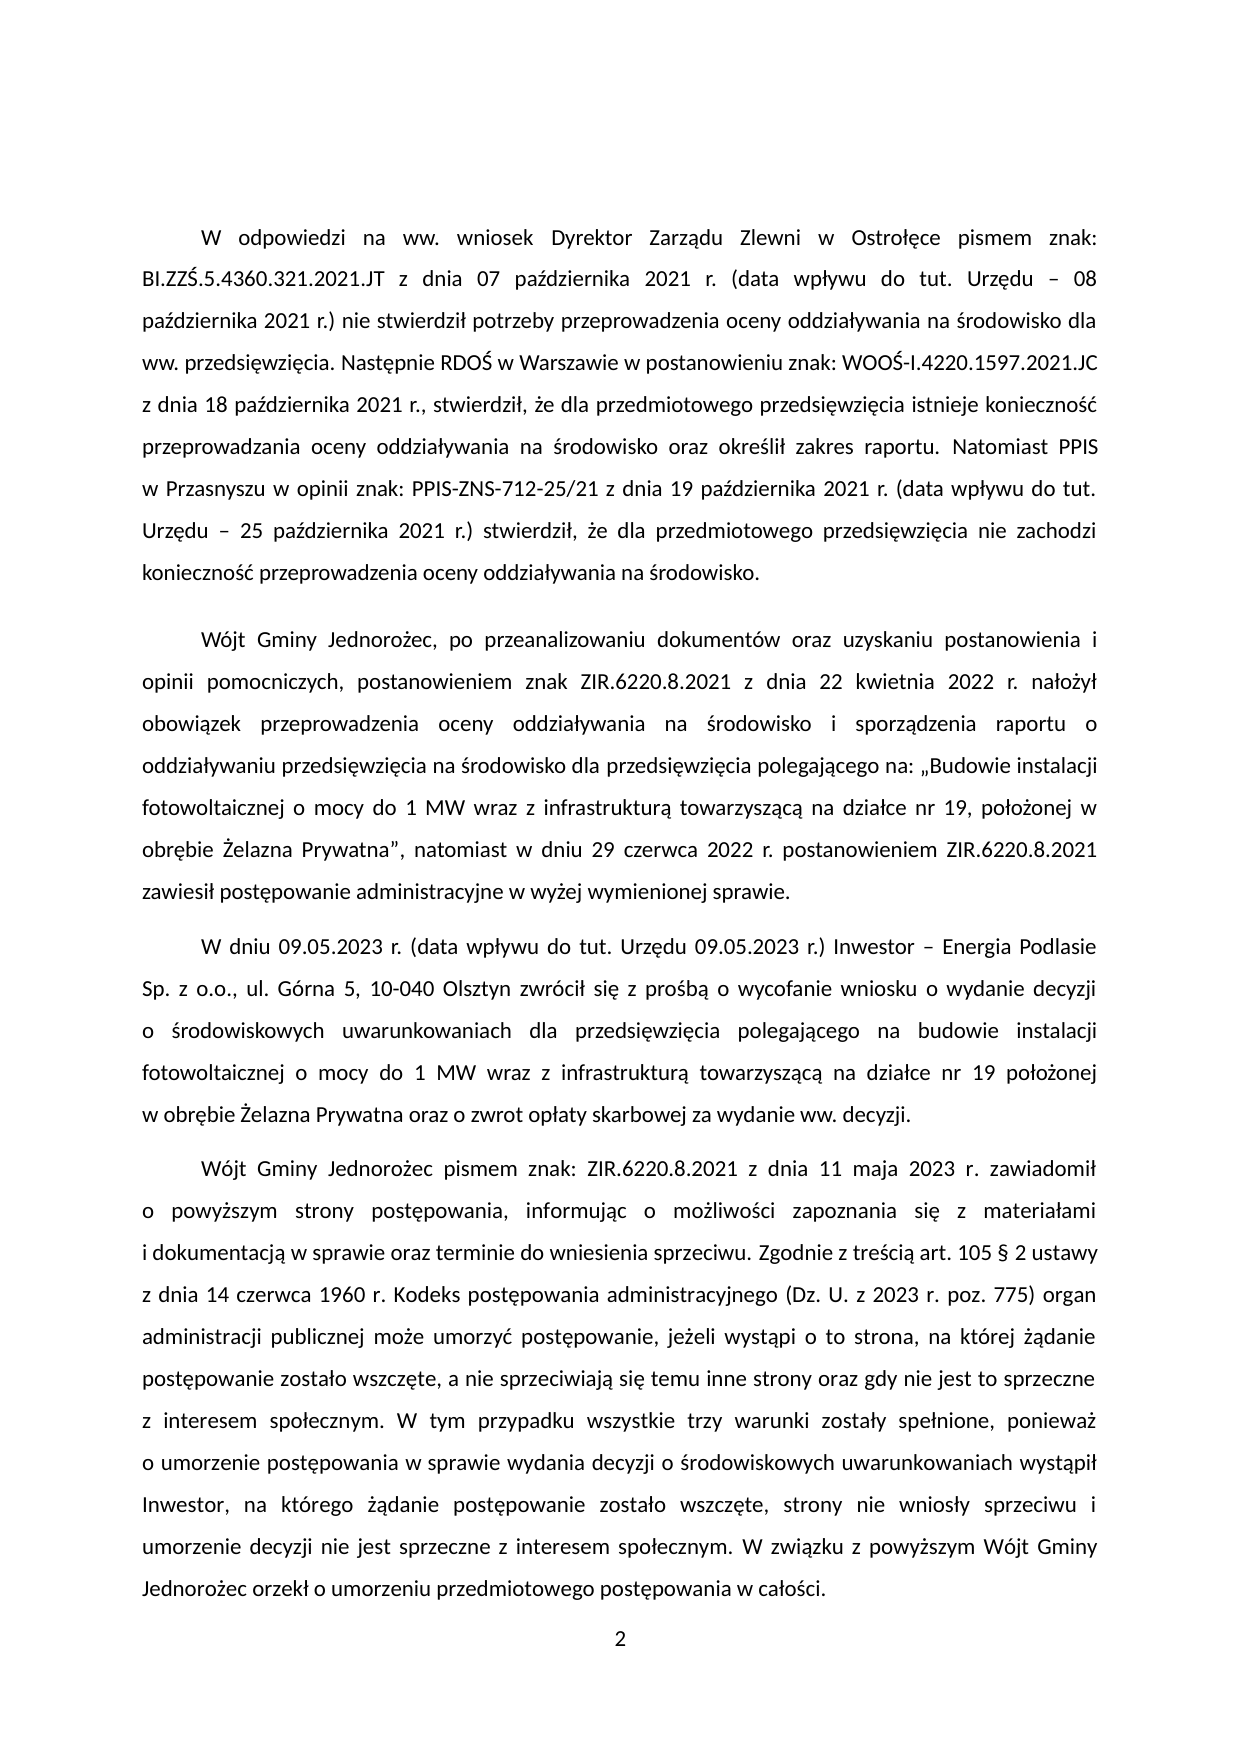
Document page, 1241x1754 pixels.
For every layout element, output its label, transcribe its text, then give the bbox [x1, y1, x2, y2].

text W odpowiedzi na ww. wniosek Dyrektor Zarządu Zlewni w Ostrołęce pismem znak: BI.ZZŚ.5.4360.321.2021.JT z dnia 07 października 2021 r. (data wpływu do tut. Urzędu – 08 października 2021 r.) nie stwierdził potrzeby przeprowadzenia oceny oddziaływania na środowisko dla ww. przedsięwzięcia. Następnie RDOŚ w Warszawie w postanowieniu znak: WOOŚ-I.4220.1597.2021.JC z dnia 18 października 2021 r., stwierdził, że dla przedmiotowego przedsięwzięcia istnieje konieczność przeprowadzania oceny oddziaływania na środowisko oraz określił zakres raportu. Natomiast PPIS w Przasnyszu w opinii znak: PPIS-ZNS-712-25/21 z dnia 19 października 2021 r. (data wpływu do tut. Urzędu – 25 października 2021 r.) stwierdził, że dla przedmiotowego przedsięwzięcia nie zachodzi konieczność przeprowadzenia oceny oddziaływania na środowisko. [142, 223, 1098, 586]
text Wójt Gminy Jednorożec pismem znak: ZIR.6220.8.2021 z dnia 11 maja 2023 r. zawiadomił o powyższym strony postępowania, informując o możliwości zapoznania się z materiałami i dokumentacją w sprawie oraz terminie do wniesienia sprzeciwu. Zgodnie z treścią art. 105 § 2 ustawy z dnia 14 czerwca 1960 r. Kodeks postępowania administracyjnego (Dz. U. z 2023 r. poz. 775) organ administracji publicznej może umorzyć postępowanie, jeżeli wystąpi o to strona, na której żądanie postępowanie zostało wszczęte, a nie sprzeciwiają się temu inne strony oraz gdy nie jest to sprzeczne z interesem społecznym. W tym przypadku wszystkie trzy warunki zostały spełnione, ponieważ o umorzenie postępowania w sprawie wydania decyzji o środowiskowych uwarunkowaniach wystąpił Inwestor, na którego żądanie postępowanie zostało wszczęte, strony nie wniosły sprzeciwu i umorzenie decyzji nie jest sprzeczne z interesem społecznym. W związku z powyższym Wójt Gminy Jednorożec orzekł o umorzeniu przedmiotowego postępowania w całości. [142, 1154, 1098, 1602]
text W dniu 09.05.2023 r. (data wpływu do tut. Urzędu 09.05.2023 r.) Inwestor – Energia Podlasie Sp. z o.o., ul. Górna 5, 10-040 Olsztyn zwrócił się z prośbą o wycofanie wniosku o wydanie decyzji o środowiskowych uwarunkowaniach dla przedsięwzięcia polegającego na budowie instalacji fotowoltaicznej o mocy do 1 MW wraz z infrastrukturą towarzyszącą na działce nr 19 położonej w obrębie Żelazna Prywatna oraz o zwrot opłaty skarbowej za wydanie ww. decyzji. [142, 932, 1098, 1128]
text Wójt Gminy Jednorożec, po przeanalizowaniu dokumentów oraz uzyskaniu postanowienia i opinii pomocniczych, postanowieniem znak ZIR.6220.8.2021 z dnia 22 kwietnia 2022 r. nałożył obowiązek przeprowadzenia oceny oddziaływania na środowisko i sporządzenia raportu o oddziaływaniu przedsięwzięcia na środowisko dla przedsięwzięcia polegającego na: „Budowie instalacji fotowoltaicznej o mocy do 1 MW wraz z infrastrukturą towarzyszącą na działce nr 19, położonej w obrębie Żelazna Prywatna”, natomiast w dniu 29 czerwca 2022 r. postanowieniem ZIR.6220.8.2021 zawiesił postępowanie administracyjne w wyżej wymienionej sprawie. [142, 625, 1098, 905]
